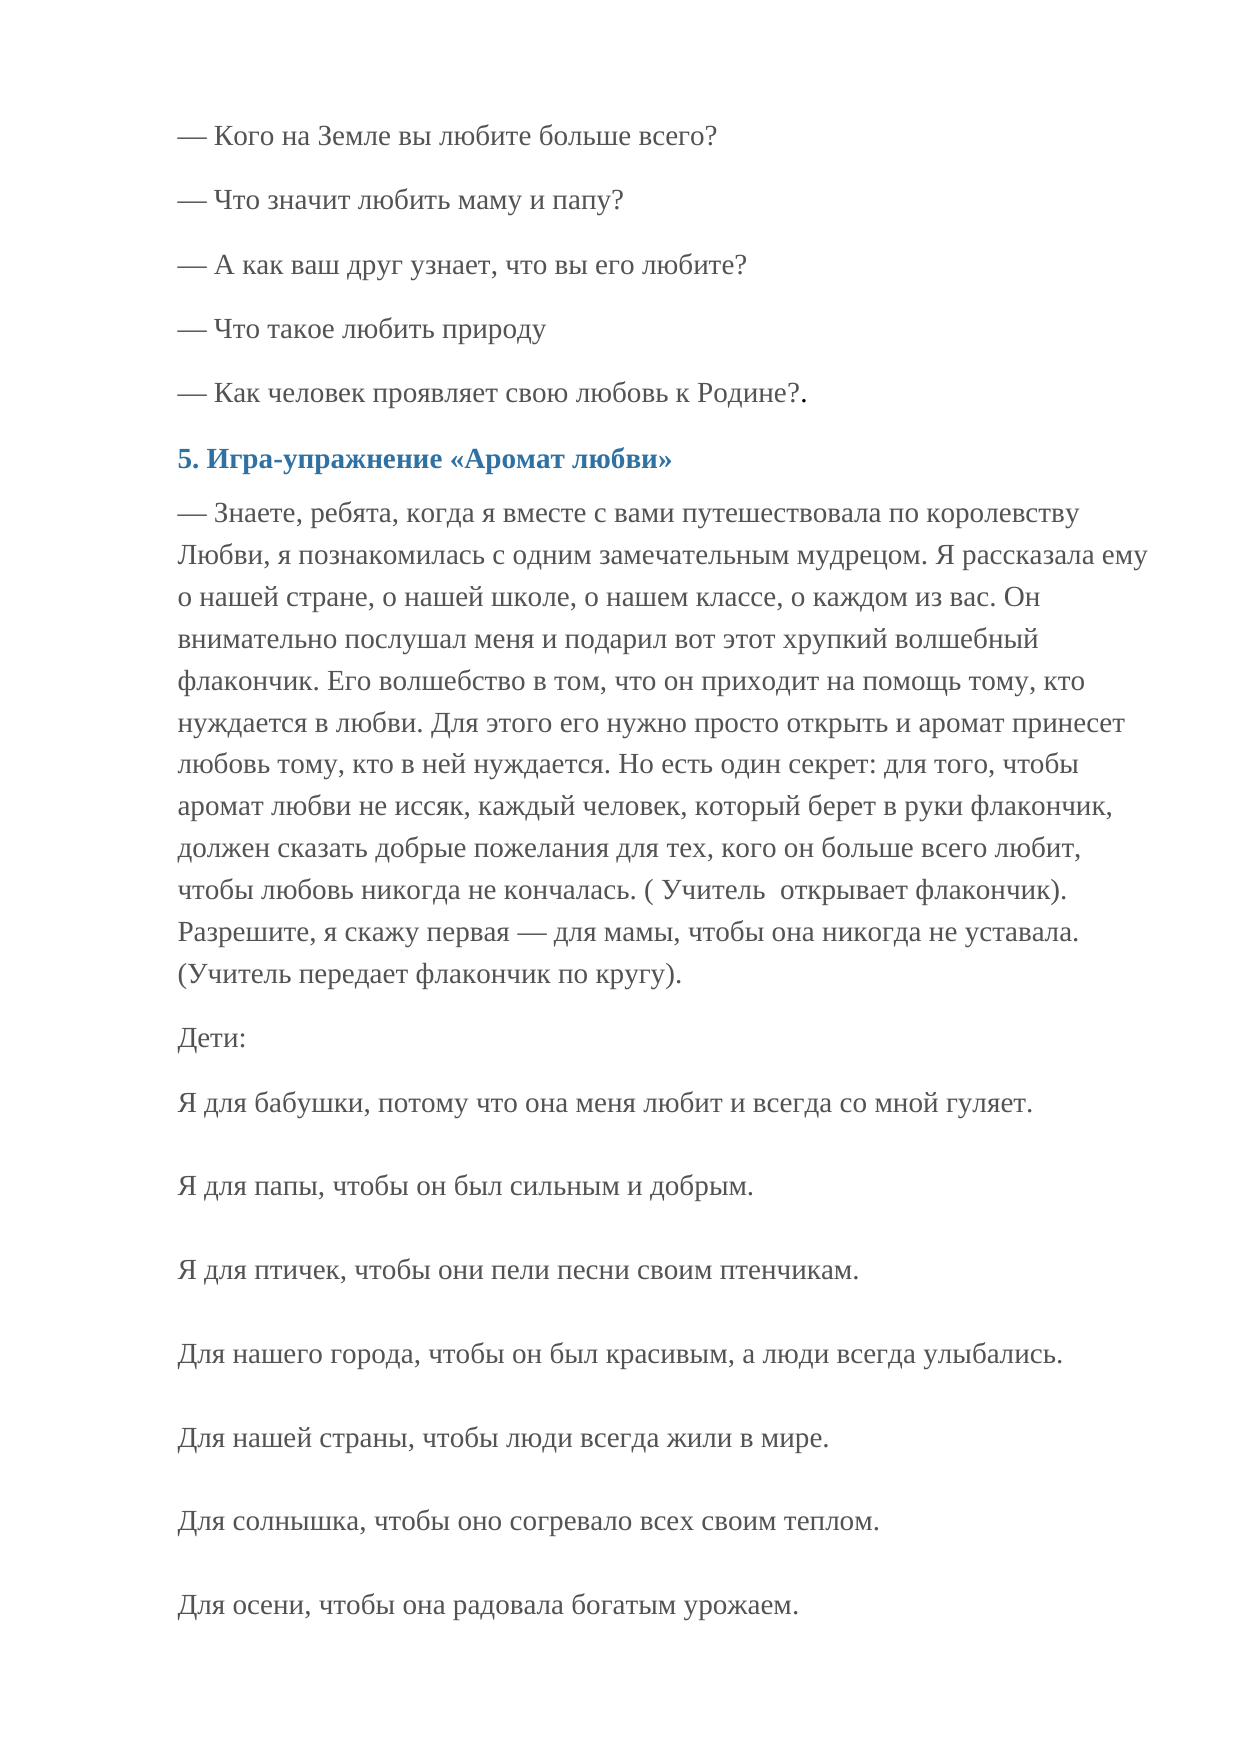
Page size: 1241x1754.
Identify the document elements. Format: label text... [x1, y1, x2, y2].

text — Кого на Земле вы любите больше всего? [177, 118, 1152, 152]
text Дети: [177, 1020, 1152, 1054]
text — Знаете, ребята, когда я вместе с вами путешествовала по королевству Любви, я познакомилась с одним замечательным мудрецом. Я рассказала ему о нашей стране, о нашей школе, о нашем классе, о каждом из вас. Он внимательно послушал меня и подарил вот этот хрупкий волшебный флакончик. Его волшебство в том, что он приходит на помощь тому, кто нуждается в любви. Для этого его нужно просто открыть и аромат принесет любовь тому, кто в ней нуждается. Но есть один секрет: для того, чтобы аромат любви не иссяк, каждый человек, который берет в руки флакончик, должен сказать добрые пожелания для тех, кого он больше всего любит, чтобы любовь никогда не кончалась. ( Учитель открывает флакончик). Разрешите, я скажу первая — для мамы, чтобы она никогда не уставала. (Учитель передает флакончик по кругу). [177, 495, 1152, 989]
text 5. Игра-упражнение «Аромат любви» [177, 441, 1152, 474]
text — Как человек проявляет свою любовь к Родине?. [177, 376, 1152, 409]
text — Что такое любить природу [177, 311, 1152, 345]
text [177, 1085, 1152, 1621]
text — А как ваш друг узнает, что вы его любите? [177, 247, 1152, 280]
text — Что значит любить маму и папу? [177, 182, 1152, 216]
